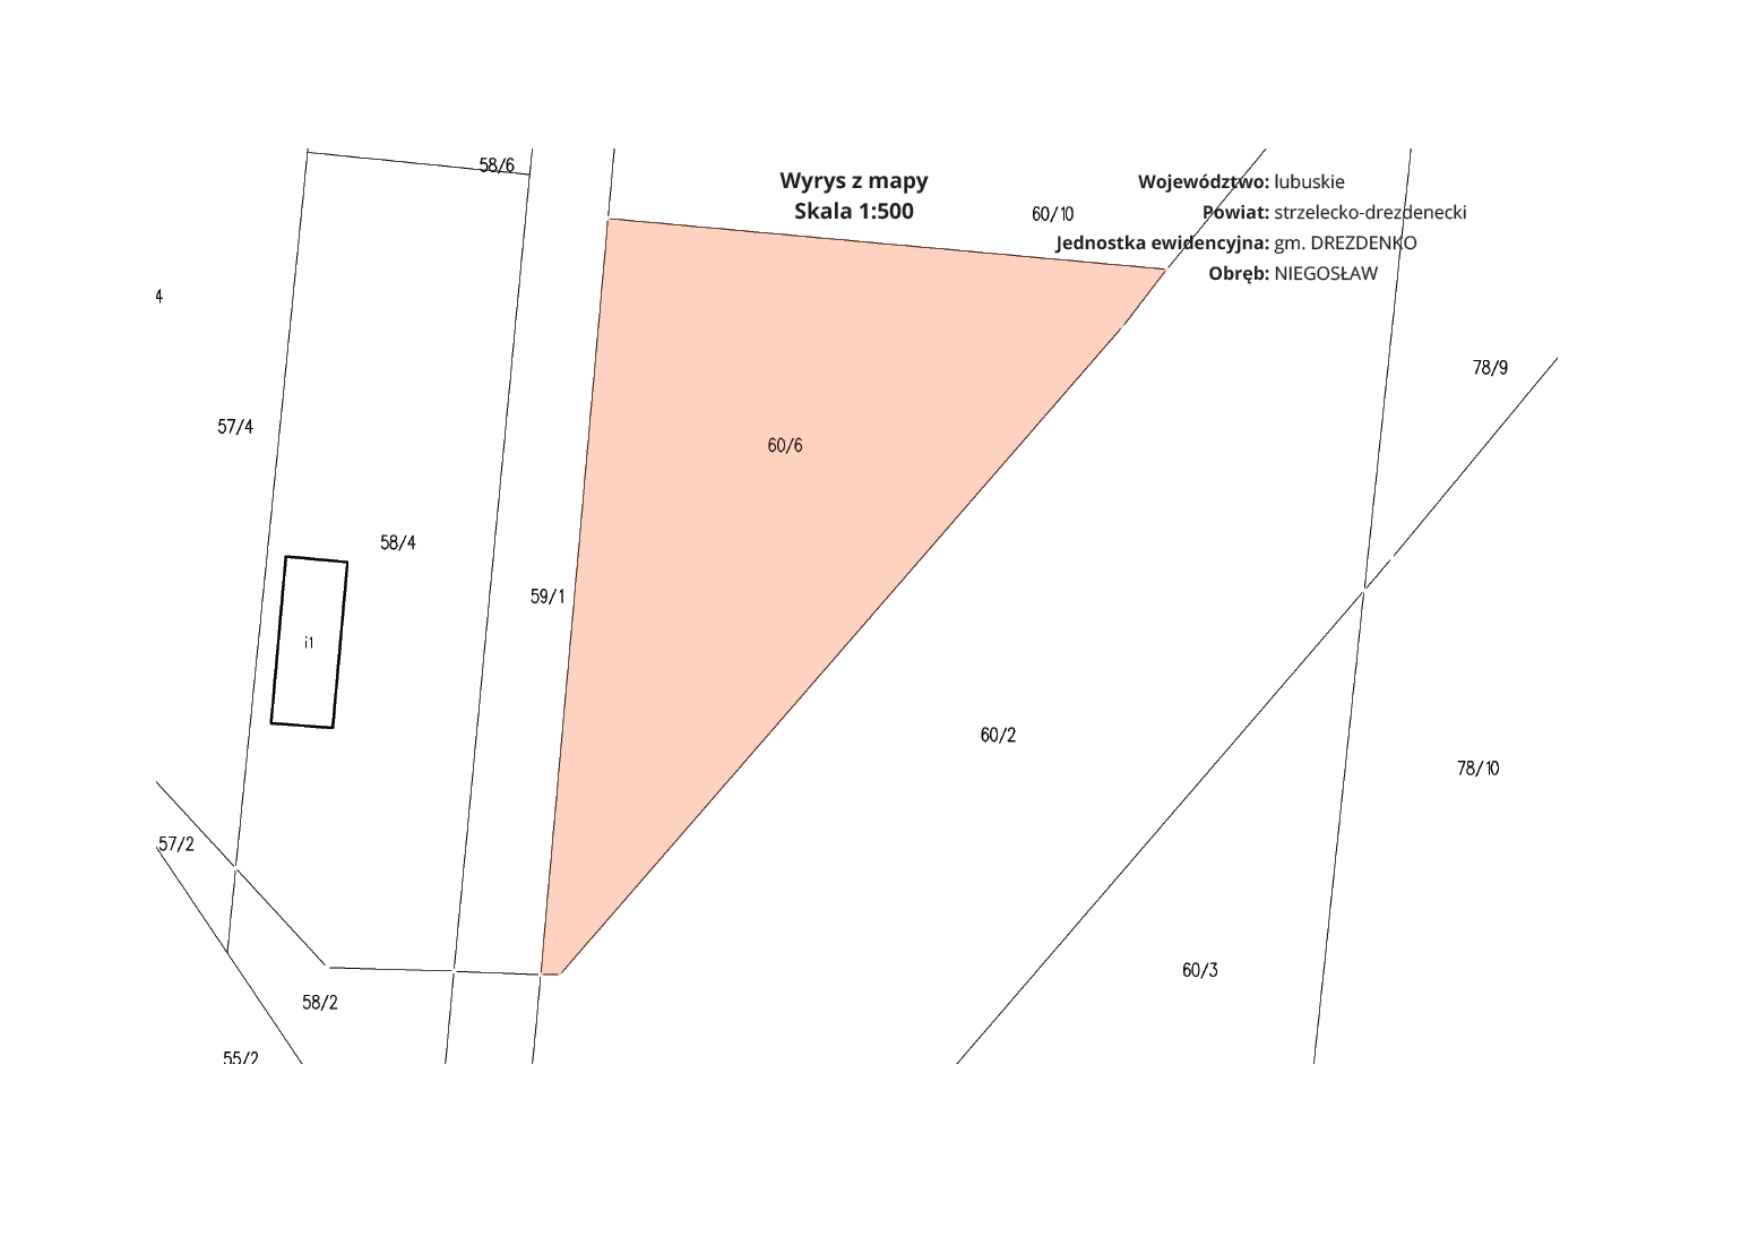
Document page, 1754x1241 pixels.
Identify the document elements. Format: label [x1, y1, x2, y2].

picture [103, 118, 1594, 1064]
